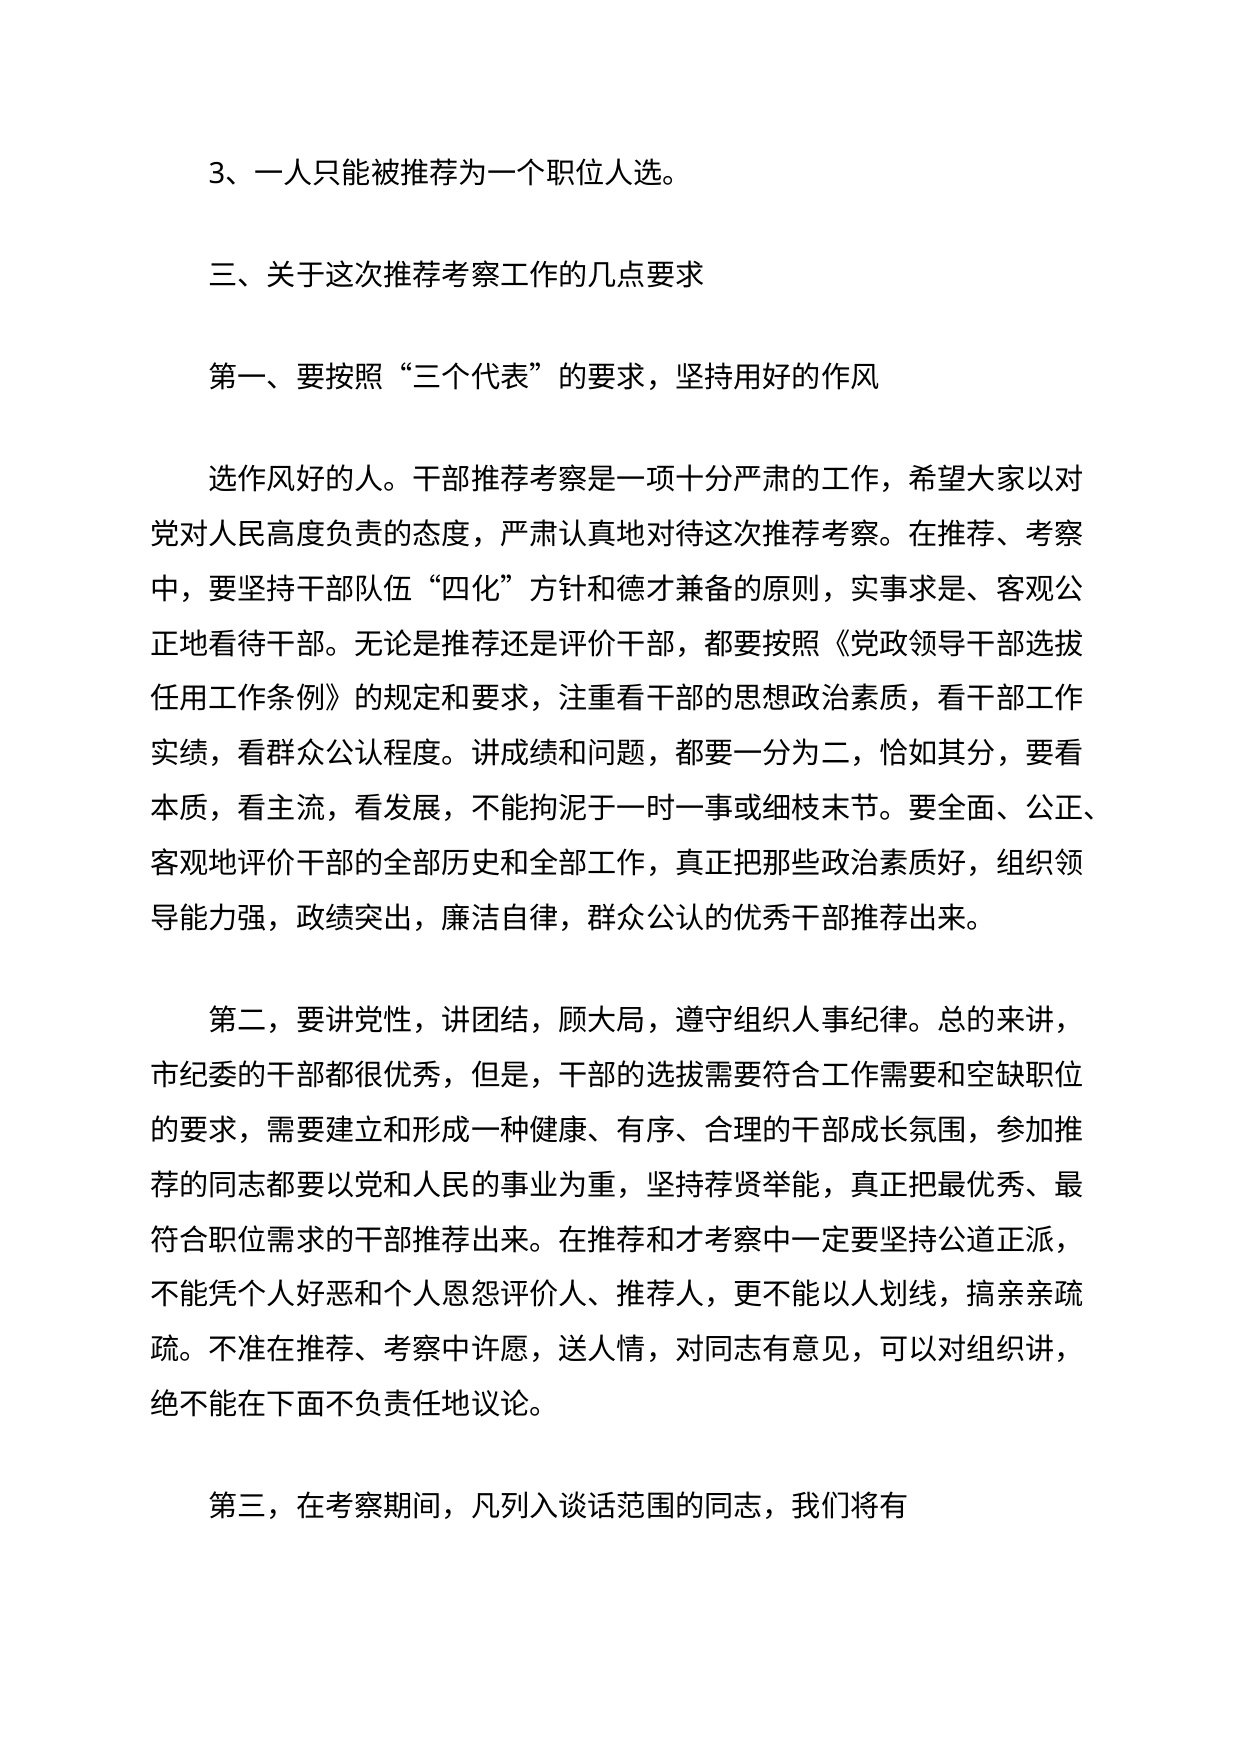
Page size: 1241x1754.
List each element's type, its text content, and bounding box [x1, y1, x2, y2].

text 第一、要按照“三个代表”的要求，坚持用好的作风 [150, 354, 1090, 396]
text 第二，要讲党性，讲团结，顾大局，遵守组织人事纪律。总的来讲，市纪委的干部都很优秀，但是，干部的选拔需要符合工作需要和空缺职位的要求，需要建立和形成一种健康、有序、合理的干部成长氛围，参加推荐的同志都要以党和人民的事业为重，坚持荐贤举能，真正把最优秀、最符合职位需求的干部推荐出来。在推荐和才考察中一定要坚持公道正派，不能凭个人好恶和个人恩怨评价人、推荐人，更不能以人划线，搞亲亲疏疏。不准在推荐、考察中许愿，送人情，对同志有意见，可以对组织讲，绝不能在下面不负责任地议论。 [150, 996, 1090, 1423]
text 第三，在考察期间，凡列入谈话范围的同志，我们将有 [150, 1482, 1090, 1525]
text 3、一人只能被推荐为一个职位人选。 [150, 150, 1090, 192]
text 三、关于这次推荐考察工作的几点要求 [150, 252, 1090, 294]
text 选作风好的人。干部推荐考察是一项十分严肃的工作，希望大家以对党对人民高度负责的态度，严肃认真地对待这次推荐考察。在推荐、考察中，要坚持干部队伍“四化”方针和德才兼备的原则，实事求是、客观公正地看待干部。无论是推荐还是评价干部，都要按照《党政领导干部选拔任用工作条例》的规定和要求，注重看干部的思想政治素质，看干部工作实绩，看群众公认程度。讲成绩和问题，都要一分为二，恰如其分，要看本质，看主流，看发展，不能拘泥于一时一事或细枝末节。要全面、公正、客观地评价干部的全部历史和全部工作，真正把那些政治素质好，组织领导能力强，政绩突出，廉洁自律，群众公认的优秀干部推荐出来。 [150, 456, 1090, 937]
